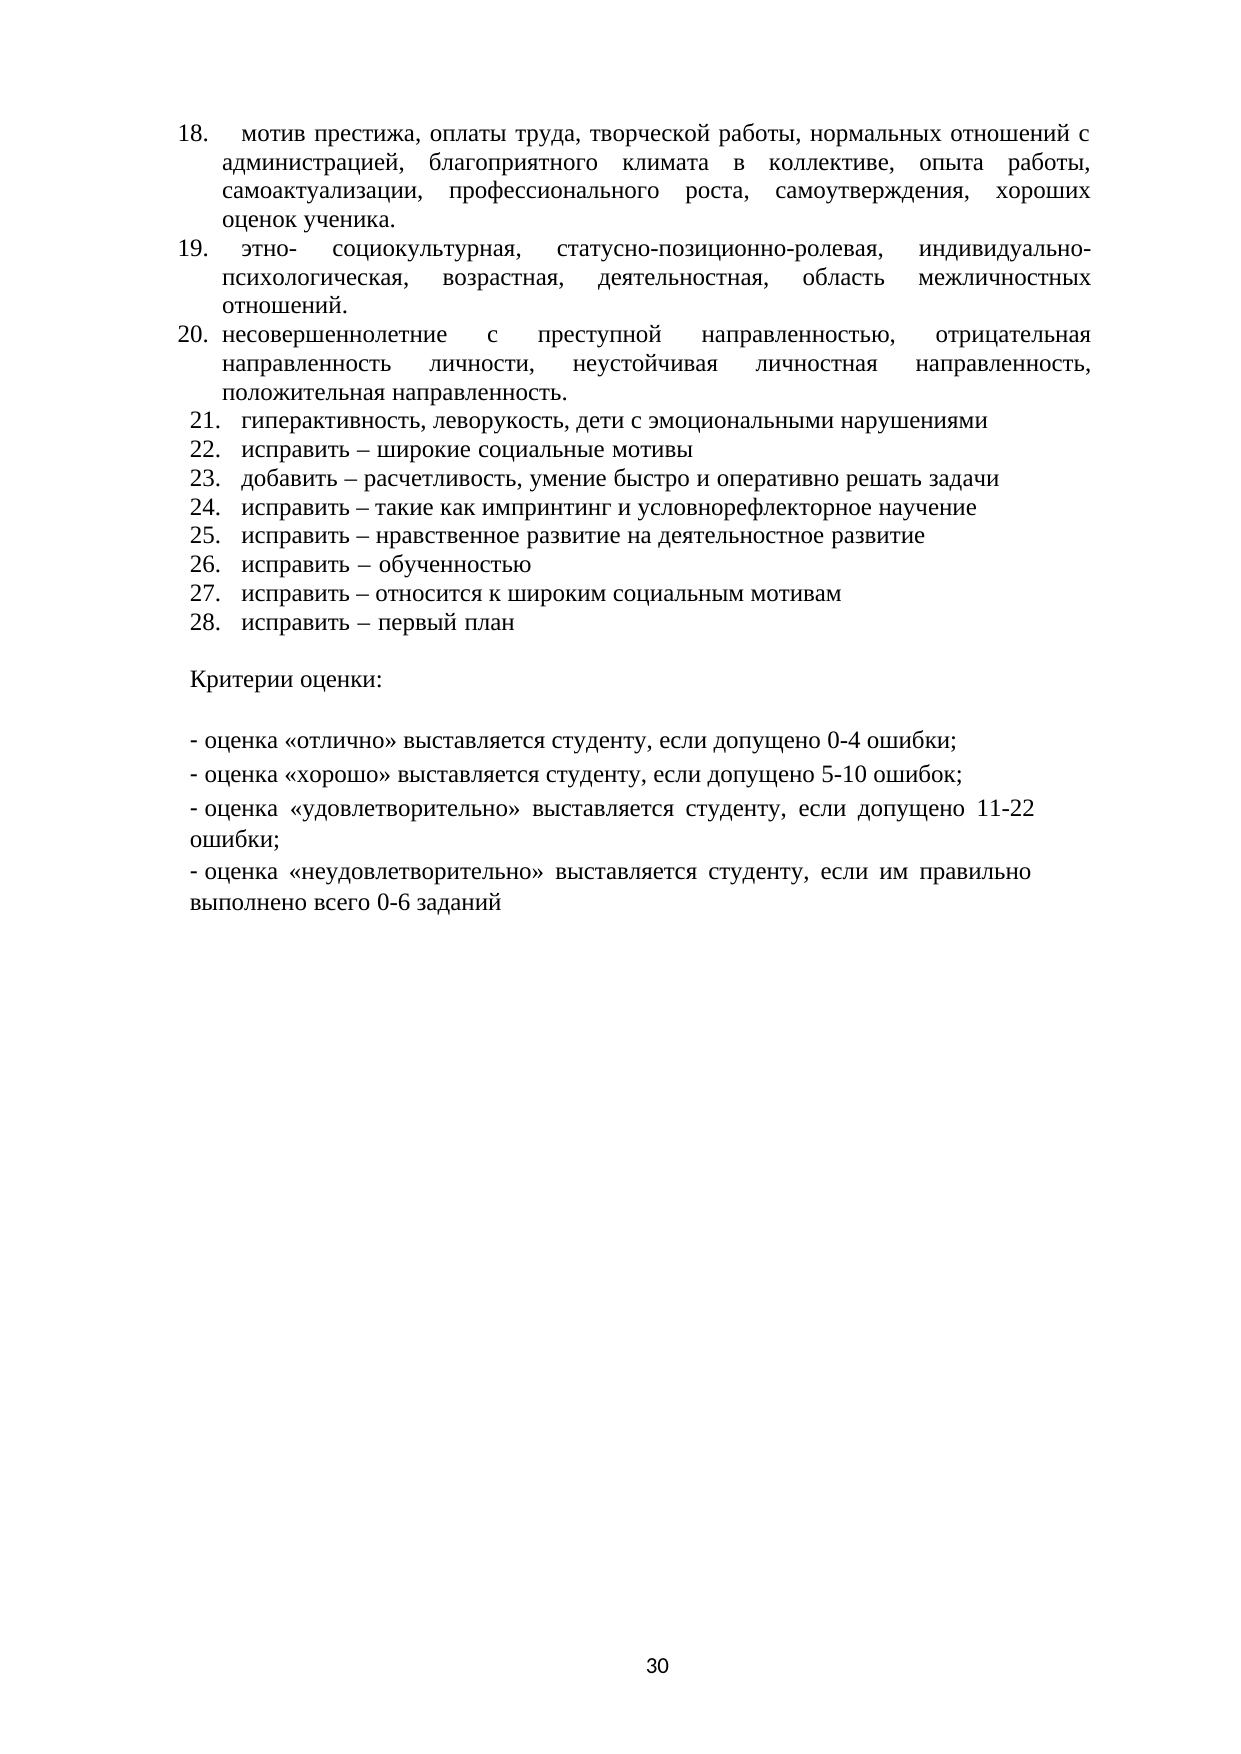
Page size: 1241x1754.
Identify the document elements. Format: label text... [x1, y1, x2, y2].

list исправить – нравственное развитие на деятельностное развитие [189, 521, 1167, 549]
list оценка «удовлетворительно» выставляется студенту, если допущено 11-22 ошибки; [189, 790, 1091, 853]
list оценка «неудовлетворительно» выставляется студенту, если им правильно выполнено всего 0-6 заданий [189, 853, 1091, 916]
list мотив престижа, оплаты труда, творческой работы, нормальных отношений с администрацией, благоприятного климата в коллективе, опыта работы, самоактуализации, профессионального роста, самоутверждения, хороших оценок ученика. [177, 118, 1091, 233]
list оценка «отлично» выставляется студенту, если допущено 0-4 ошибки; [189, 722, 1167, 756]
list несовершеннолетние с преступной направленностью, отрицательная направленность личности, неустойчивая личностная направленность, положительная направленность. [177, 319, 1091, 406]
subtitle Критерии оценки: [189, 664, 1167, 693]
list исправить – такие как импринтинг и условнорефлекторное научение [189, 492, 1167, 521]
list этно- социокультурная, статусно-позиционно-ролевая, индивидуально- психологическая, возрастная, деятельностная, область межличностных отношений. [177, 233, 1091, 319]
list добавить – расчетливость, умение быстро и оперативно решать задачи [189, 463, 1167, 492]
list оценка «хорошо» выставляется студенту, если допущено 5-10 ошибок; [189, 756, 1167, 790]
list исправить – первый план [189, 607, 1167, 636]
list гиперактивность, леворукость, дети с эмоциональными нарушениями [189, 406, 1167, 434]
list исправить – относится к широким социальным мотивам [189, 578, 1167, 607]
list исправить – широкие социальные мотивы [189, 434, 1167, 463]
list исправить – обученностью [189, 549, 1167, 578]
